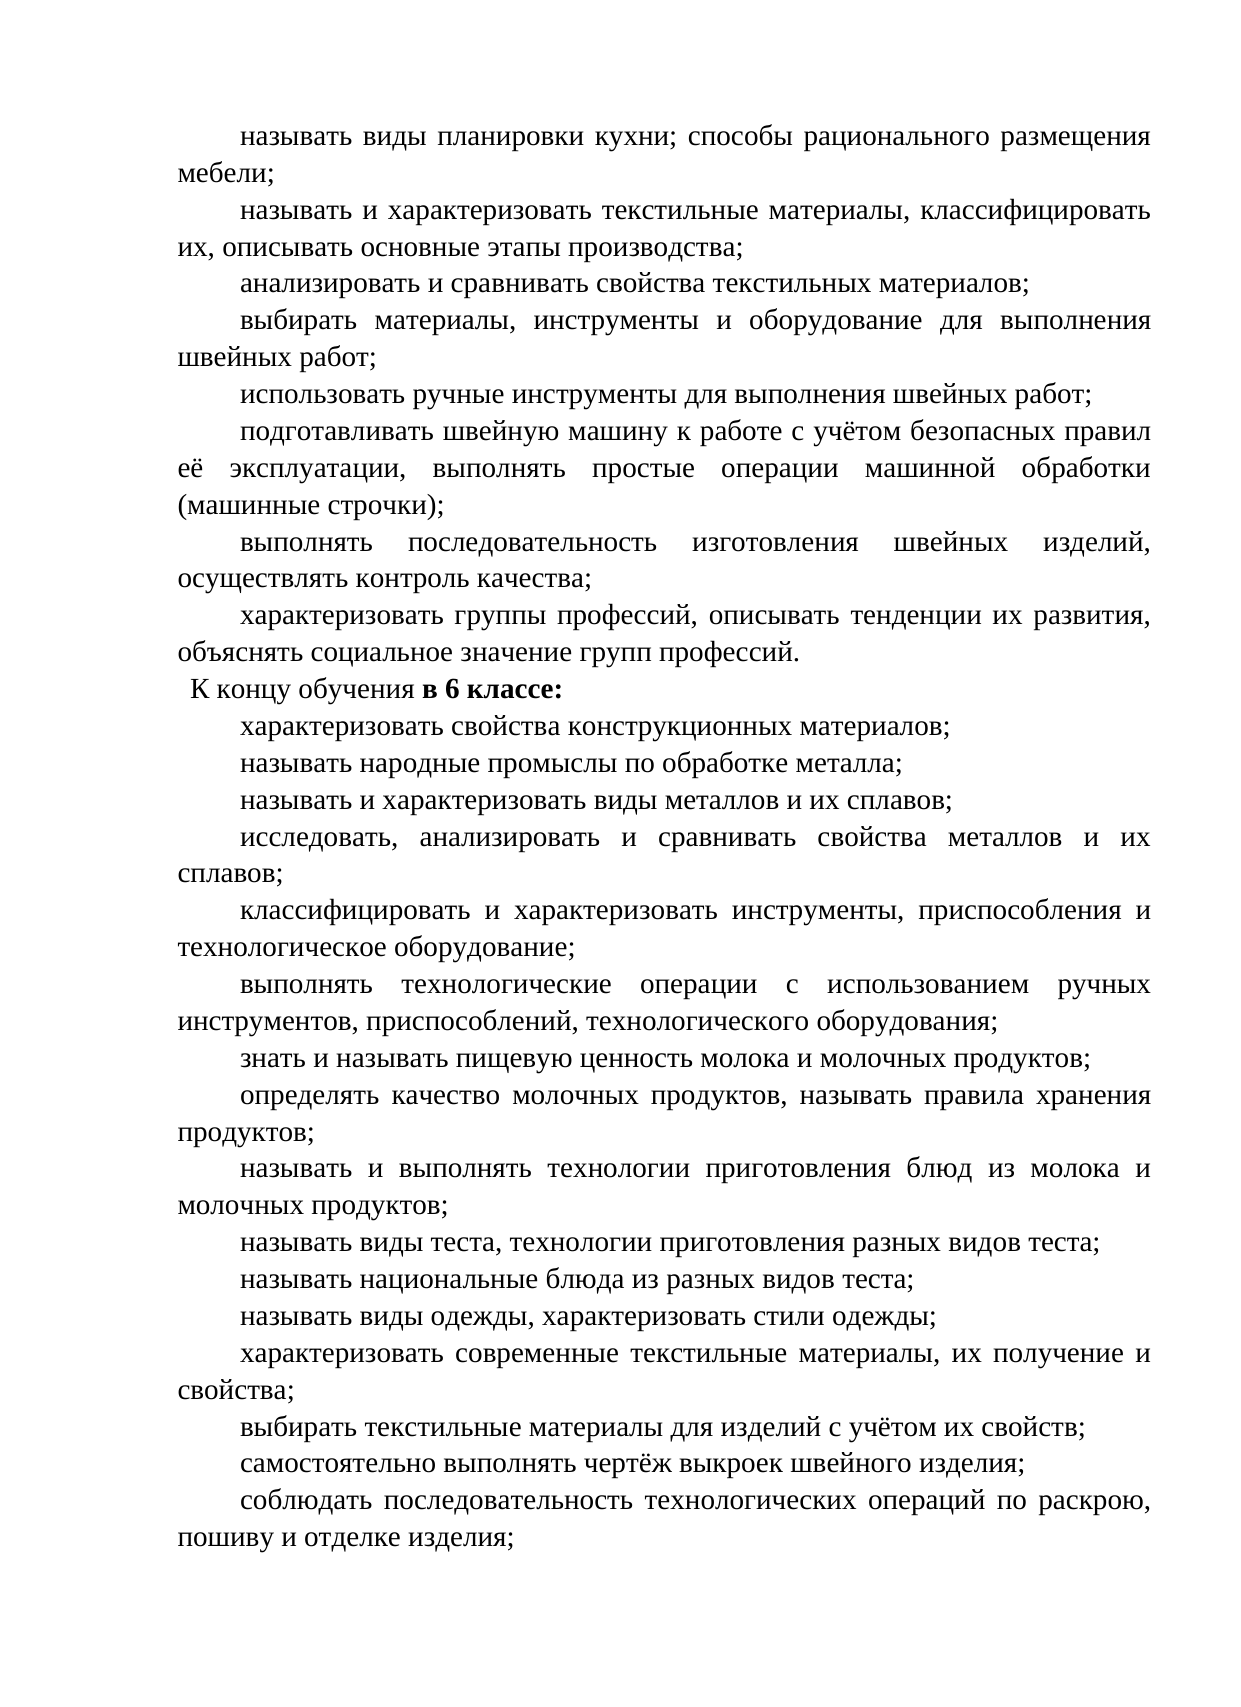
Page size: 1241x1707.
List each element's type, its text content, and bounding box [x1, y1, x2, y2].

text характеризовать свойства конструкционных материалов; [177, 708, 1152, 742]
text называть виды теста, технологии приготовления разных видов теста; [177, 1224, 1152, 1258]
text выполнять последовательность изготовления швейных изделий, осуществлять контроль качества; [177, 524, 1152, 594]
text соблюдать последовательность технологических операций по раскрою, пошиву и отделке изделия; [177, 1482, 1152, 1553]
text подготавливать швейную машину к работе с учётом безопасных правил её эксплуатации, выполнять простые операции машинной обработки (машинные строчки); [177, 413, 1152, 520]
text исследовать, анализировать и сравнивать свойства металлов и их сплавов; [177, 819, 1152, 889]
text называть и характеризовать текстильные материалы, классифицировать их, описывать основные этапы производства; [177, 192, 1152, 262]
text определять качество молочных продуктов, называть правила хранения продуктов; [177, 1077, 1152, 1147]
text анализировать и сравнивать свойства текстильных материалов; [177, 266, 1152, 299]
text называть и выполнять технологии приготовления блюд из молока и молочных продуктов; [177, 1151, 1152, 1221]
text знать и называть пищевую ценность молока и молочных продуктов; [177, 1040, 1152, 1073]
text называть национальные блюда из разных видов теста; [177, 1261, 1152, 1295]
text классифицировать и характеризовать инструменты, приспособления и технологическое оборудование; [177, 892, 1152, 963]
text называть виды одежды, характеризовать стили одежды; [177, 1298, 1152, 1332]
text К концу обучения в 6 классе: [190, 671, 1152, 705]
text самостоятельно выполнять чертёж выкроек швейного изделия; [177, 1446, 1152, 1479]
text использовать ручные инструменты для выполнения швейных работ; [177, 376, 1152, 410]
text называть и характеризовать виды металлов и их сплавов; [177, 782, 1152, 815]
text называть виды планировки кухни; способы рационального размещения мебели; [177, 118, 1152, 188]
text выполнять технологические операции с использованием ручных инструментов, приспособлений, технологического оборудования; [177, 966, 1152, 1037]
text характеризовать группы профессий, описывать тенденции их развития, объяснять социальное значение групп профессий. [177, 597, 1152, 668]
text характеризовать современные текстильные материалы, их получение и свойства; [177, 1335, 1152, 1405]
text выбирать текстильные материалы для изделий с учётом их свойств; [177, 1409, 1152, 1442]
text выбирать материалы, инструменты и оборудование для выполнения швейных работ; [177, 302, 1152, 373]
text называть народные промыслы по обработке металла; [177, 745, 1152, 778]
